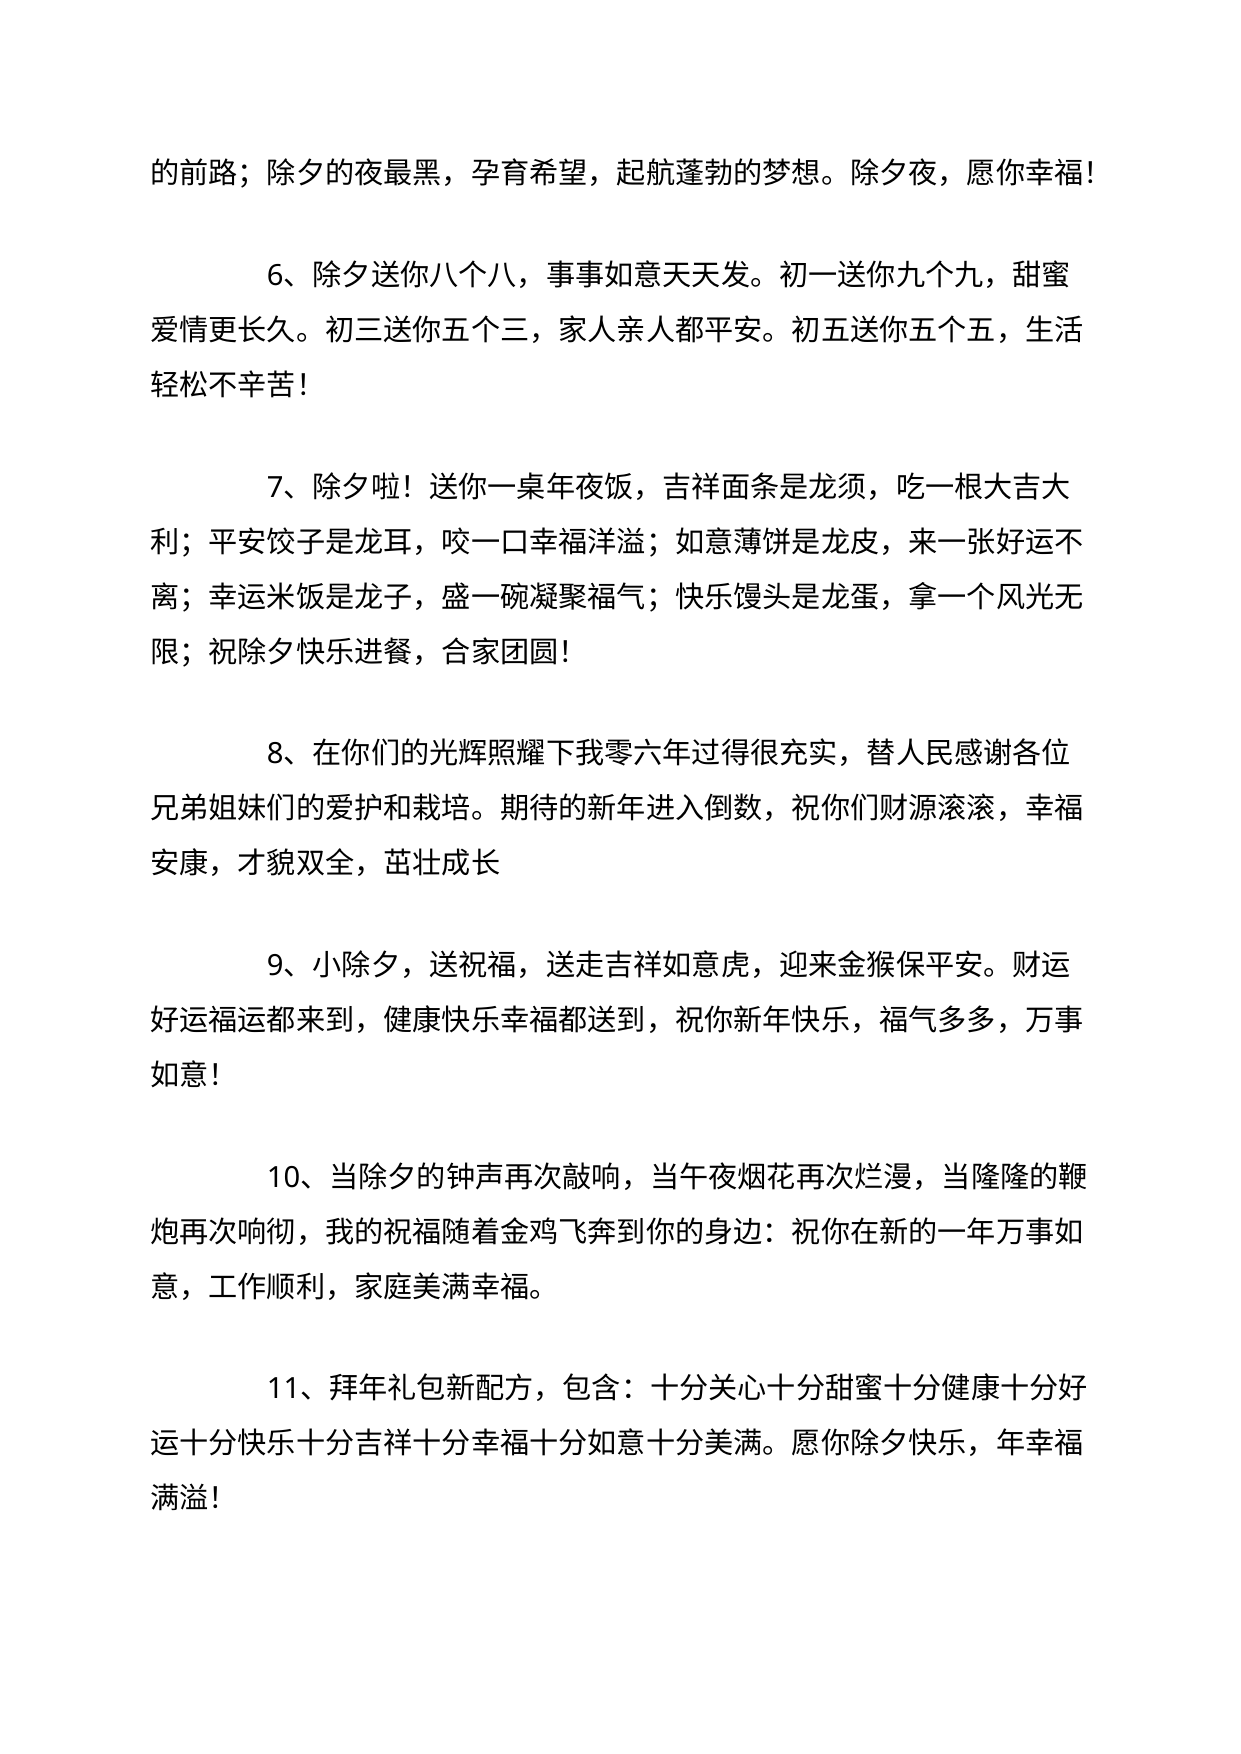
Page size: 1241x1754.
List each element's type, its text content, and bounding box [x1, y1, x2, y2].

text 7、除夕啦！送你一桌年夜饭，吉祥面条是龙须，吃一根大吉大利；平安饺子是龙耳，咬一口幸福洋溢；如意薄饼是龙皮，来一张好运不离；幸运米饭是龙子，盛一碗凝聚福气；快乐馒头是龙蛋，拿一个风光无限；祝除夕快乐进餐，合家团圆！ [150, 463, 1090, 671]
text 8、在你们的光辉照耀下我零六年过得很充实，替人民感谢各位兄弟姐妹们的爱护和栽培。期待的新年进入倒数，祝你们财源滚滚，幸福安康，才貌双全，茁壮成长 [150, 730, 1090, 882]
text 11、拜年礼包新配方，包含：十分关心十分甜蜜十分健康十分好运十分快乐十分吉祥十分幸福十分如意十分美满。愿你除夕快乐，年幸福满溢！ [150, 1365, 1090, 1517]
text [150, 150, 1090, 192]
text 10、当除夕的钟声再次敲响，当午夜烟花再次烂漫，当隆隆的鞭炮再次响彻，我的祝福随着金鸡飞奔到你的身边：祝你在新的一年万事如意，工作顺利，家庭美满幸福。 [150, 1153, 1090, 1306]
text 9、小除夕，送祝福，送走吉祥如意虎，迎来金猴保平安。财运好运福运都来到，健康快乐幸福都送到，祝你新年快乐，福气多多，万事如意！ [150, 942, 1090, 1094]
text 6、除夕送你八个八，事事如意天天发。初一送你九个九，甜蜜爱情更长久。初三送你五个三，家人亲人都平安。初五送你五个五，生活轻松不辛苦！ [150, 252, 1090, 404]
